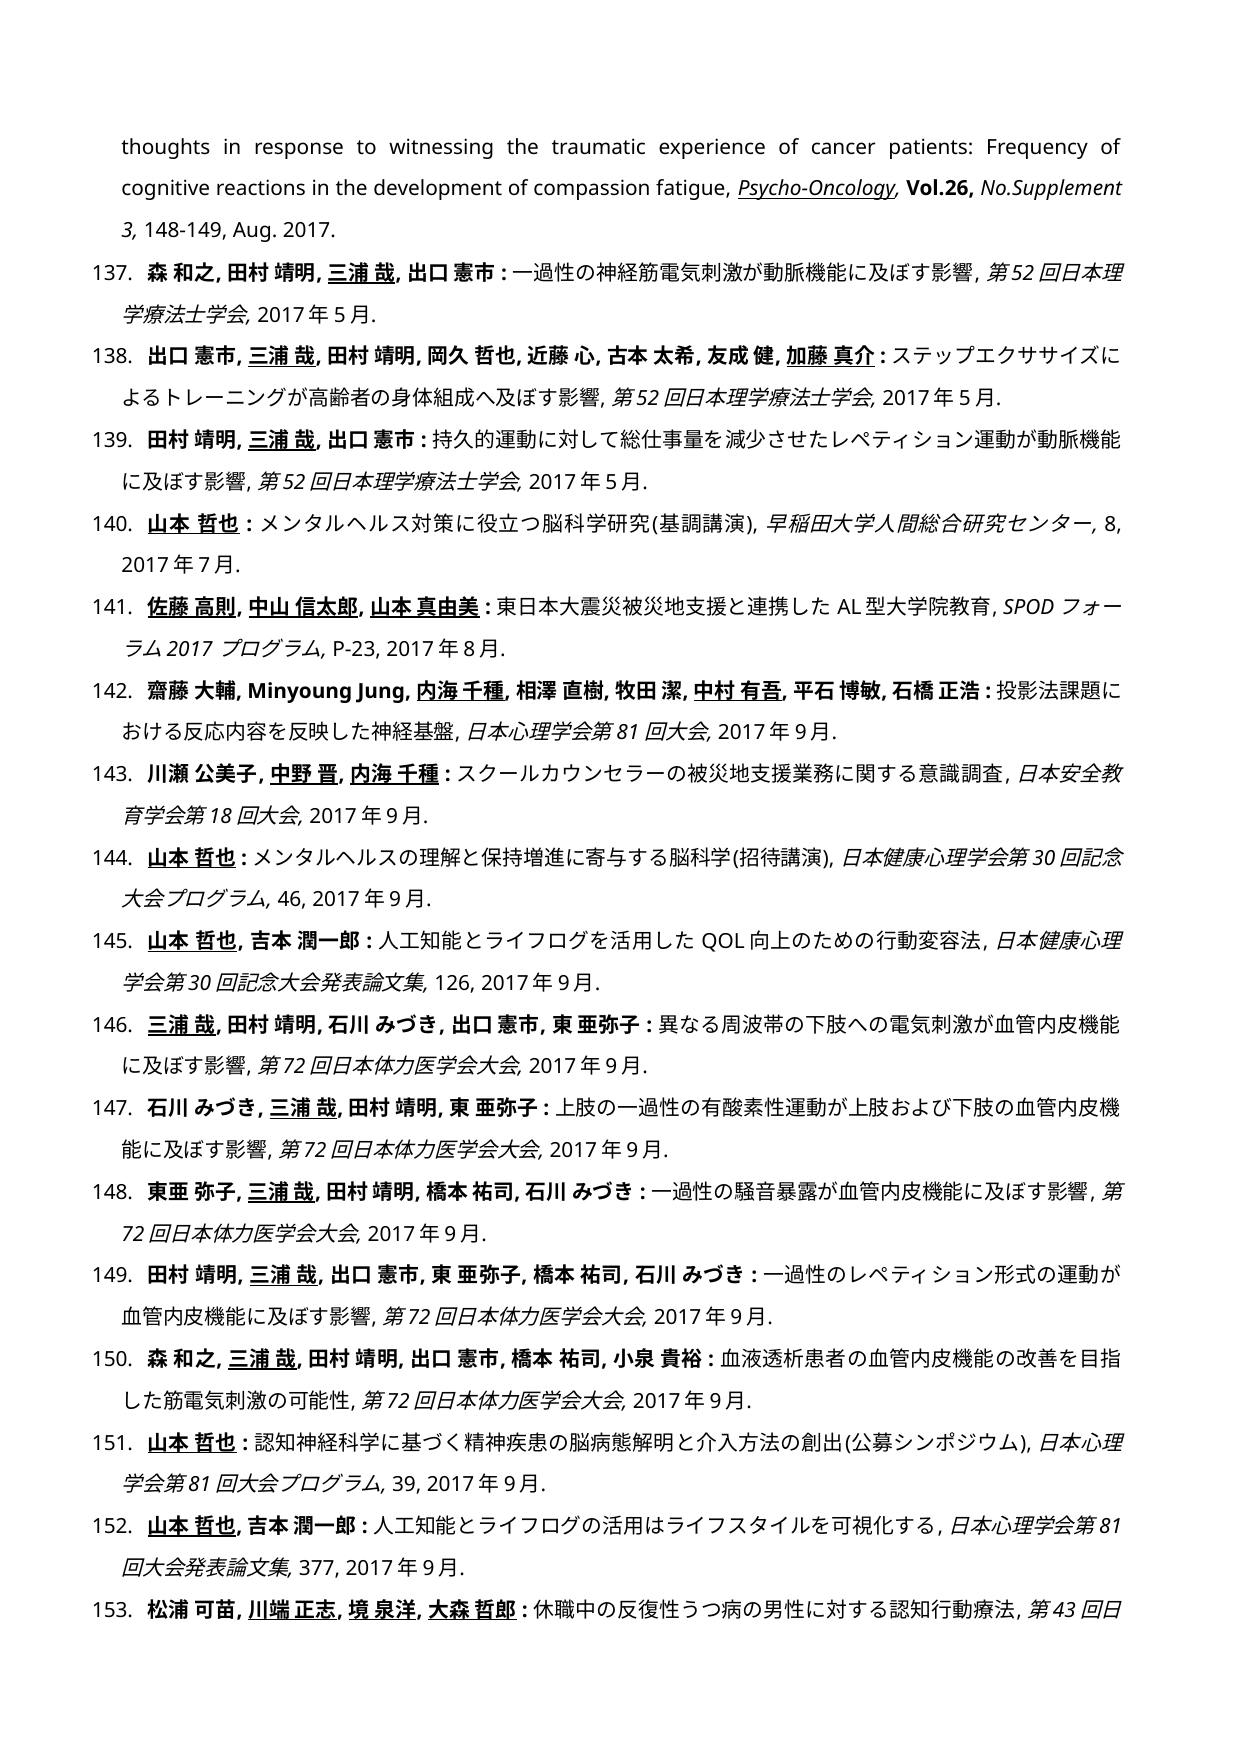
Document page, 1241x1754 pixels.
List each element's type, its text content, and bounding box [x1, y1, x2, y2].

list 川瀬 公美子, 中野 晋, 内海 千種 : スクールカウンセラーの被災地支援業務に関する意識調査, 日本安全教育学会第18回大会, 2017年9月. [92, 752, 1122, 835]
list 山本 哲也 : 認知神経科学に基づく精神疾患の脳病態解明と介入方法の創出(公募シンポジウム), 日本心理学会第81回大会プログラム, 39, 2017年9月. [92, 1420, 1122, 1503]
list 山本 哲也, 吉本 潤一郎 : 人工知能とライフログの活用はライフスタイルを可視化する, 日本心理学会第81回大会発表論文集, 377, 2017年9月. [92, 1503, 1122, 1587]
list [92, 125, 1122, 250]
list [92, 1587, 1122, 1629]
list 山本 哲也 : メンタルヘルスの理解と保持増進に寄与する脳科学(招待講演), 日本健康心理学会第30回記念大会プログラム, 46, 2017年9月. [92, 835, 1122, 919]
list 出口 憲市, 三浦 哉, 田村 靖明, 岡久 哲也, 近藤 心, 古本 太希, 友成 健, 加藤 真介 : ステップエクササイズによるトレーニングが高齢者の身体組成へ及ぼす影響, 第52回日本理学療法士学会, 2017年5月. [92, 334, 1122, 417]
list 石川 みづき, 三浦 哉, 田村 靖明, 東 亜弥子 : 上肢の一過性の有酸素性運動が上肢および下肢の血管内皮機能に及ぼす影響, 第72回日本体力医学会大会, 2017年9月. [92, 1086, 1122, 1169]
list 東亜 弥子, 三浦 哉, 田村 靖明, 橋本 祐司, 石川 みづき : 一過性の騒音暴露が血管内皮機能に及ぼす影響, 第72回日本体力医学会大会, 2017年9月. [92, 1169, 1122, 1253]
list 田村 靖明, 三浦 哉, 出口 憲市, 東 亜弥子, 橋本 祐司, 石川 みづき : 一過性のレペティション形式の運動が血管内皮機能に及ぼす影響, 第72回日本体力医学会大会, 2017年9月. [92, 1253, 1122, 1336]
list 山本 哲也 : メンタルヘルス対策に役立つ脳科学研究(基調講演), 早稲田大学人間総合研究センター, 8, 2017年7月. [92, 501, 1122, 584]
list 佐藤 高則, 中山 信太郎, 山本 真由美 : 東日本大震災被災地支援と連携したAL型大学院教育, SPODフォーラム2017 プログラム, P-23, 2017年8月. [92, 584, 1122, 668]
list 齋藤 大輔, Minyoung Jung, 内海 千種, 相澤 直樹, 牧田 潔, 中村 有吾, 平石 博敏, 石橋 正浩 : 投影法課題における反応内容を反映した神経基盤, 日本心理学会第 81 回大会, 2017年9月. [92, 668, 1122, 752]
list 森 和之, 田村 靖明, 三浦 哉, 出口 憲市 : 一過性の神経筋電気刺激が動脈機能に及ぼす影響, 第52回日本理学療法士学会, 2017年5月. [92, 250, 1122, 334]
list 三浦 哉, 田村 靖明, 石川 みづき, 出口 憲市, 東 亜弥子 : 異なる周波帯の下肢への電気刺激が血管内皮機能に及ぼす影響, 第72回日本体力医学会大会, 2017年9月. [92, 1002, 1122, 1086]
list 山本 哲也, 吉本 潤一郎 : 人工知能とライフログを活用したQOL向上のための行動変容法, 日本健康心理学会第30回記念大会発表論文集, 126, 2017年9月. [92, 919, 1122, 1002]
list 田村 靖明, 三浦 哉, 出口 憲市 : 持久的運動に対して総仕事量を減少させたレペティション運動が動脈機能に及ぼす影響, 第52回日本理学療法士学会, 2017年5月. [92, 417, 1122, 501]
list 森 和之, 三浦 哉, 田村 靖明, 出口 憲市, 橋本 祐司, 小泉 貴裕 : 血液透析患者の血管内皮機能の改善を目指した筋電気刺激の可能性, 第72回日本体力医学会大会, 2017年9月. [92, 1336, 1122, 1420]
